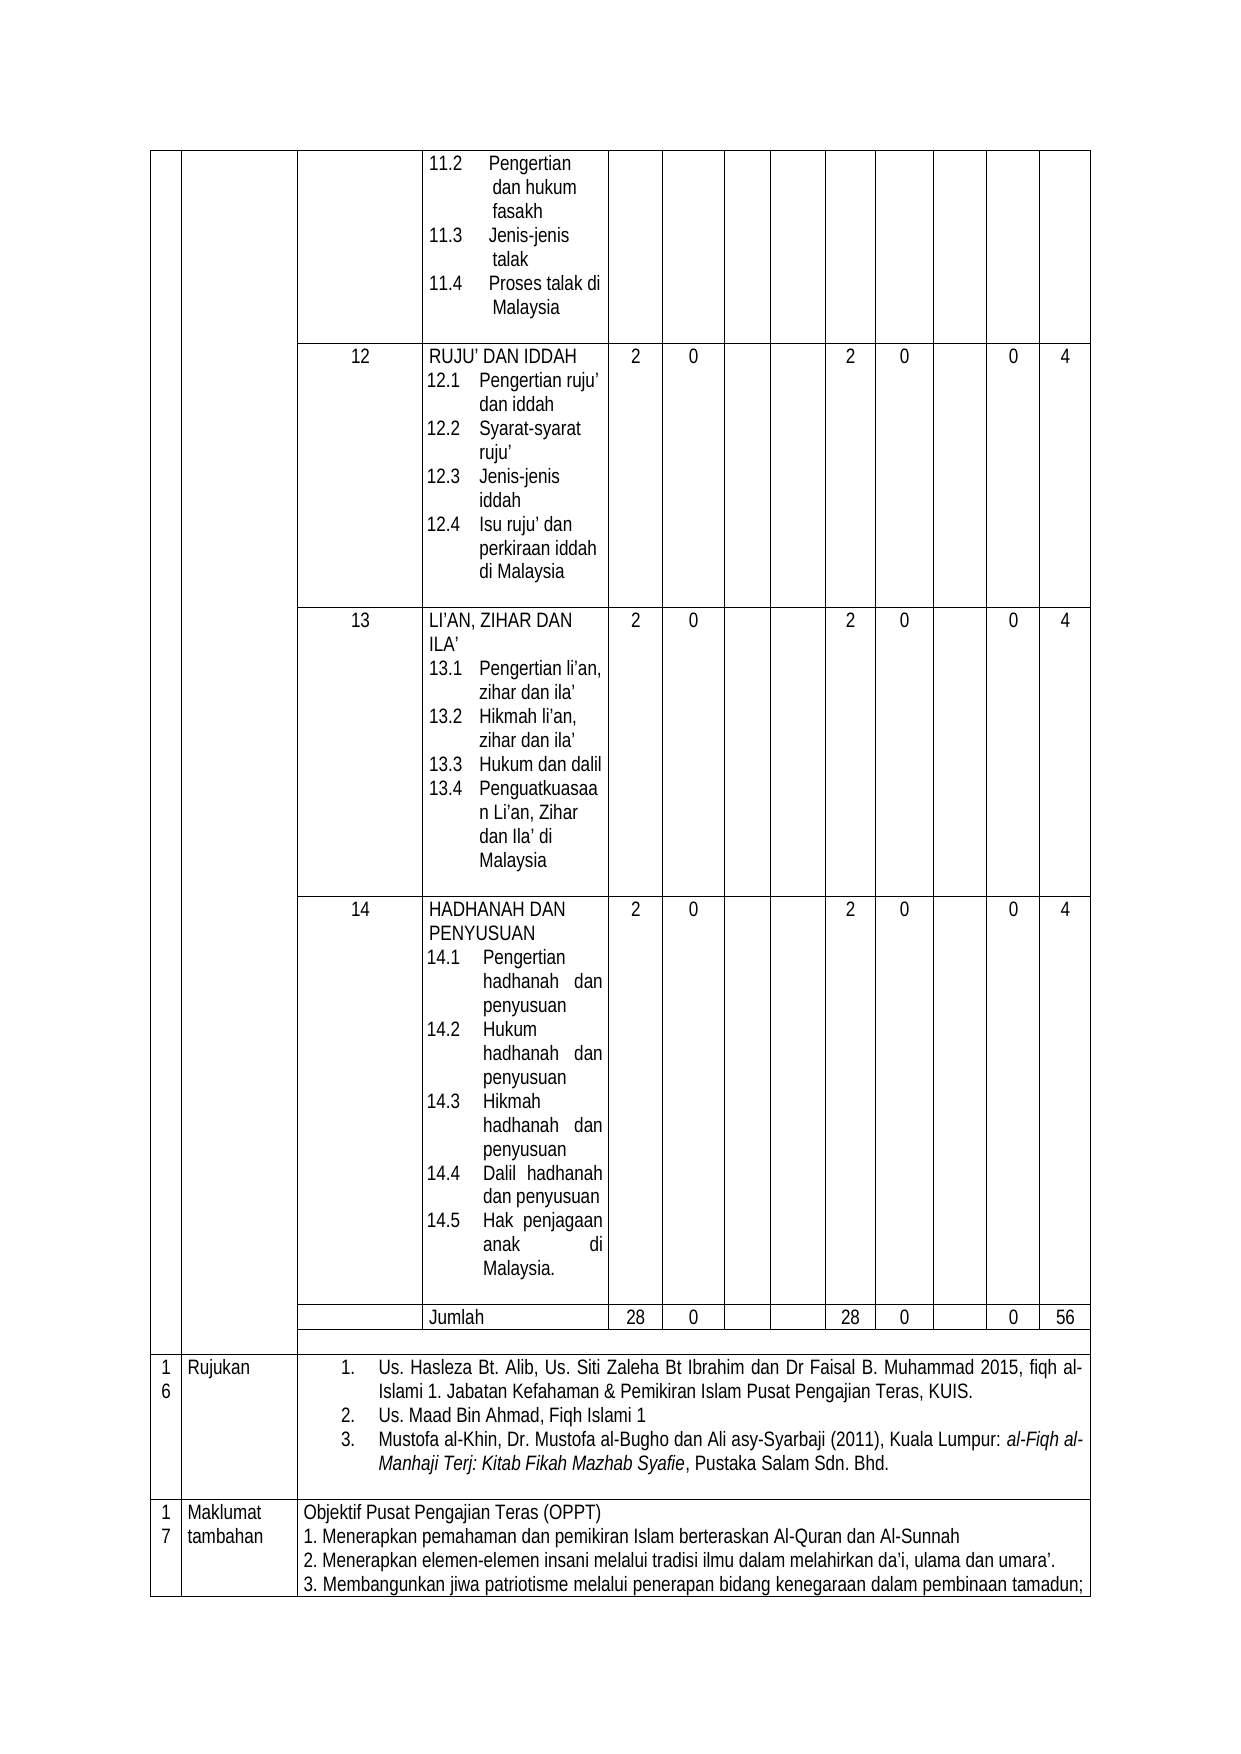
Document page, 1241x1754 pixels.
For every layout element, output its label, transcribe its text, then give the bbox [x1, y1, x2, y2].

table_cell 0 [876, 608, 933, 896]
table_cell 0 [663, 608, 724, 896]
table_cell 56 [1040, 1305, 1090, 1329]
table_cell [298, 1500, 1090, 1596]
table_cell [725, 608, 770, 896]
table_cell 0 [663, 1305, 724, 1329]
table_cell [298, 1330, 1090, 1354]
table_cell Jumlah [423, 1305, 608, 1329]
table_cell [934, 344, 986, 607]
table_cell 2 [609, 344, 662, 607]
table_cell 4 [1040, 897, 1090, 1304]
table_cell [771, 344, 825, 607]
table_cell 28 [826, 1305, 875, 1329]
table_cell Rujukan [182, 1355, 297, 1499]
table_cell [771, 608, 825, 896]
table_cell Maklumat tambahan [182, 1500, 297, 1596]
table_cell 0 [876, 151, 933, 343]
table_cell RUJU’ DAN IDDAH Pengertian ruju’ dan iddah Syarat-syarat ruju’ Jenis-jenis iddah Isu ruju’ dan perkiraan iddah di Malaysia [423, 344, 608, 607]
table_cell 0 [663, 897, 724, 1304]
table_cell [725, 1305, 770, 1329]
table_cell 13 [298, 608, 422, 896]
table_cell 2 [826, 344, 875, 607]
table_cell 2 [826, 151, 875, 343]
table_cell 2 [826, 897, 875, 1304]
table_cell 11 [298, 151, 422, 343]
table_cell 0 [987, 608, 1039, 896]
table_cell [725, 151, 770, 343]
table_cell 28 [609, 1305, 662, 1329]
table_cell 2 [826, 608, 875, 896]
table_cell 4 [1040, 608, 1090, 896]
table_cell 0 [987, 897, 1039, 1304]
table_cell 0 [663, 151, 724, 343]
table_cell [423, 151, 608, 343]
table_cell [934, 1305, 986, 1329]
table_cell 2 [609, 151, 662, 343]
table_cell 0 [876, 1305, 933, 1329]
table_cell [771, 1305, 825, 1329]
table_cell 12 [298, 344, 422, 607]
table_cell 2 [609, 608, 662, 896]
table_cell 16 [151, 1355, 181, 1499]
table_cell [298, 1305, 422, 1329]
table_cell [934, 608, 986, 896]
table_cell 0 [987, 151, 1039, 343]
table_cell [771, 151, 825, 343]
table_cell [771, 897, 825, 1304]
table_cell 0 [987, 1305, 1039, 1329]
table_cell 0 [987, 344, 1039, 607]
table_cell Us. Hasleza Bt. Alib, Us. Siti Zaleha Bt Ibrahim dan Dr Faisal B. Muhammad 2015, fiqh al-Islami 1. Jabatan Kefahaman & Pemikiran Islam Pusat Pengajian Teras, KUIS. Us. Maad Bin Ahmad, Fiqh Islami 1 Mustofa al-Khin, Dr. Mustofa al-Bugho dan Ali asy-Syarbaji (2011), Kuala Lumpur: al-Fiqh al-Manhaji Terj: Kitab Fikah Mazhab Syafie, Pustaka Salam Sdn. Bhd. [298, 1355, 1090, 1499]
table_cell HADHANAH DAN PENYUSUAN Pengertian hadhanah dan penyusuan Hukum hadhanah dan penyusuan Hikmah hadhanah dan penyusuan Dalil hadhanah dan penyusuan Hak penjagaan anak di Malaysia. [423, 897, 608, 1304]
table_cell 4 [1040, 151, 1090, 343]
table_cell 17 [151, 1500, 181, 1596]
table_cell LI’AN, ZIHAR DAN ILA’ Pengertian li’an, zihar dan ila’ Hikmah li’an, zihar dan ila’ Hukum dan dalil Penguatkuasaan Li’an, Zihar dan Ila’ di Malaysia [423, 608, 608, 896]
table_cell 0 [876, 897, 933, 1304]
table_cell 4 [1040, 344, 1090, 607]
table_cell [934, 897, 986, 1304]
table_cell [934, 151, 986, 343]
table_cell 14 [298, 897, 422, 1304]
table_cell [725, 897, 770, 1304]
table_cell [725, 344, 770, 607]
table_cell 0 [663, 344, 724, 607]
table_cell 0 [876, 344, 933, 607]
table_cell 2 [609, 897, 662, 1304]
